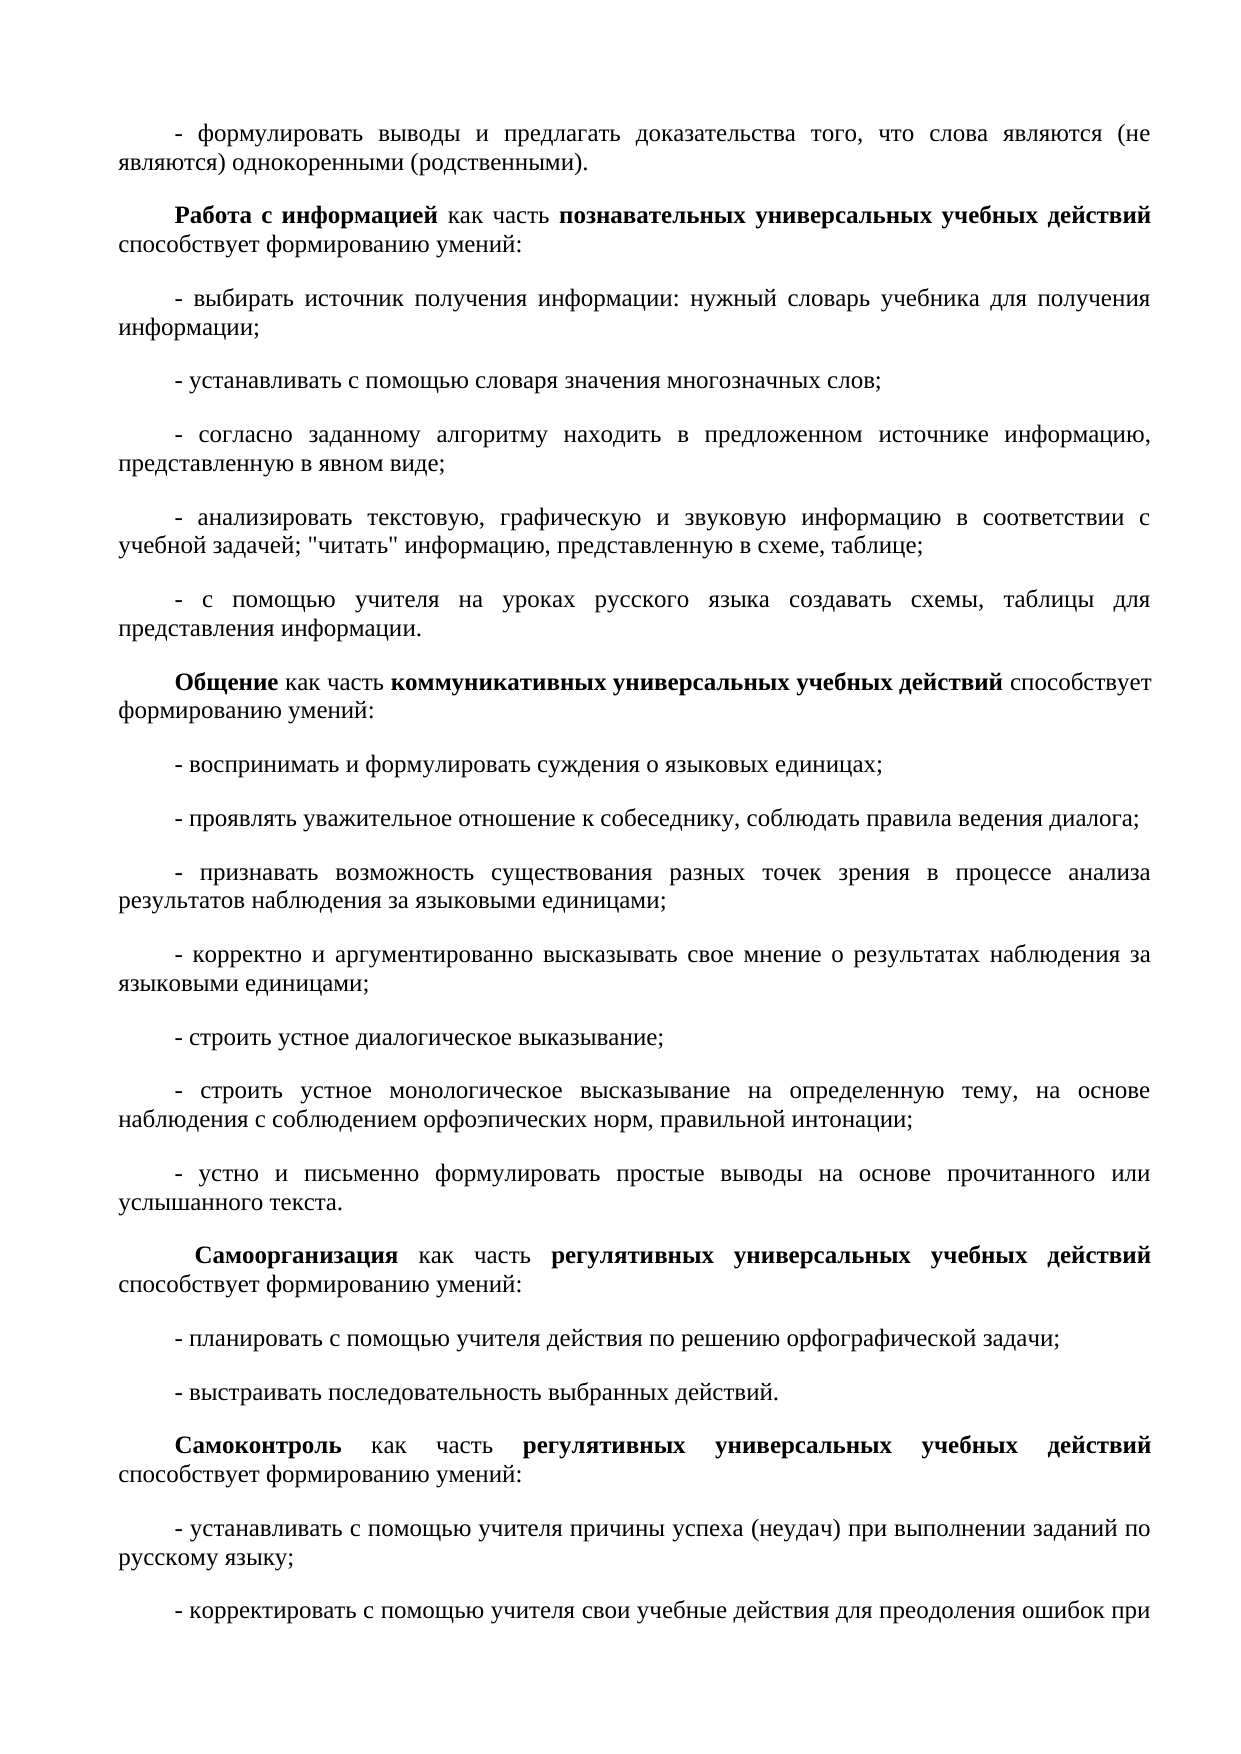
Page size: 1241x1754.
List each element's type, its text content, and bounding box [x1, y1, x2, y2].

text - признавать возможность существования разных точек зрения в процессе анализа результатов наблюдения за языковыми единицами; [118, 857, 1152, 914]
text - с помощью учителя на уроках русского языка создавать схемы, таблицы для представления информации. [118, 584, 1152, 642]
text - выбирать источник получения информации: нужный словарь учебника для получения информации; [118, 283, 1152, 341]
text - устанавливать с помощью учителя причины успеха (неудач) при выполнении заданий по русскому языку; [118, 1513, 1152, 1571]
text - согласно заданному алгоритму находить в предложенном источнике информацию, представленную в явном виде; [118, 419, 1152, 477]
text - проявлять уважительное отношение к собеседнику, соблюдать правила ведения диалога; [118, 803, 1152, 832]
text - воспринимать и формулировать суждения о языковых единицах; [118, 749, 1152, 778]
text - планировать с помощью учителя действия по решению орфографической задачи; [118, 1323, 1152, 1352]
text - устанавливать с помощью словаря значения многозначных слов; [118, 366, 1152, 394]
text - выстраивать последовательность выбранных действий. [118, 1377, 1152, 1406]
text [118, 1596, 1152, 1624]
text - устно и письменно формулировать простые выводы на основе прочитанного или услышанного текста. [118, 1158, 1152, 1216]
text Самоконтроль как часть регулятивных универсальных учебных действий способствует формированию умений: [118, 1431, 1152, 1488]
text - строить устное диалогическое выказывание; [118, 1022, 1152, 1051]
text Общение как часть коммуникативных универсальных учебных действий способствует формированию умений: [118, 667, 1152, 724]
text - анализировать текстовую, графическую и звуковую информацию в соответствии с учебной задачей; "читать" информацию, представленную в схеме, таблице; [118, 502, 1152, 559]
text - корректно и аргументированно высказывать свое мнение о результатах наблюдения за языковыми единицами; [118, 939, 1152, 997]
text - формулировать выводы и предлагать доказательства того, что слова являются (не являются) однокоренными (родственными). [118, 118, 1152, 176]
text - строить устное монологическое высказывание на определенную тему, на основе наблюдения с соблюдением орфоэпических норм, правильной интонации; [118, 1076, 1152, 1133]
text Самоорганизация как часть регулятивных универсальных учебных действий способствует формированию умений: [118, 1241, 1152, 1298]
text Работа с информацией как часть познавательных универсальных учебных действий способствует формированию умений: [118, 201, 1152, 258]
